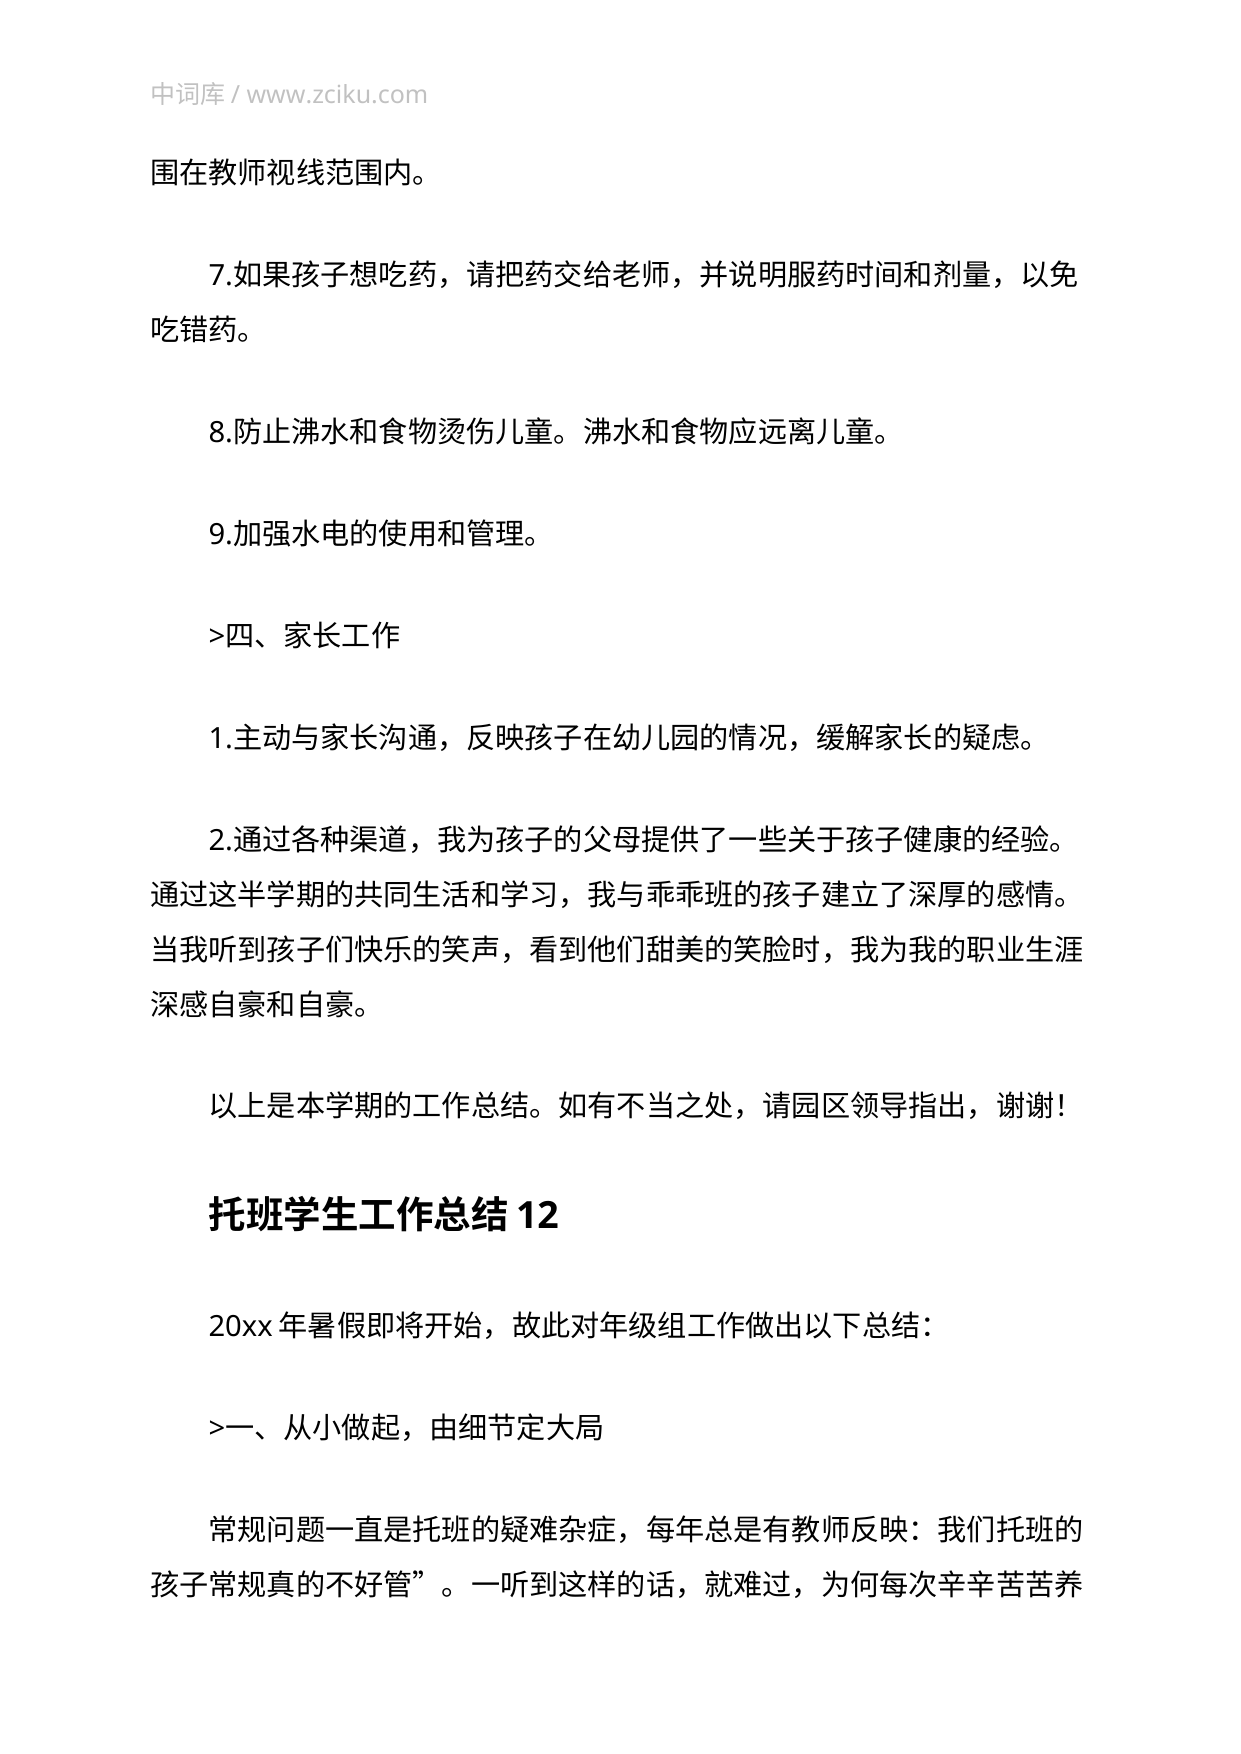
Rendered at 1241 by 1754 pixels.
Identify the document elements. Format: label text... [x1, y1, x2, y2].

text 托班学生工作总结12 [150, 1185, 1090, 1239]
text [150, 1506, 1090, 1603]
text 20xx年暑假即将开始，故此对年级组工作做出以下总结： [150, 1302, 1090, 1345]
text >四、家长工作 [150, 612, 1090, 655]
text 2.通过各种渠道，我为孩子的父母提供了一些关于孩子健康的经验。通过这半学期的共同生活和学习，我与乖乖班的孩子建立了深厚的感情。当我听到孩子们快乐的笑声，看到他们甜美的笑脸时，我为我的职业生涯深感自豪和自豪。 [150, 816, 1090, 1023]
text 1.主动与家长沟通，反映孩子在幼儿园的情况，缓解家长的疑虑。 [150, 714, 1090, 757]
text 以上是本学期的工作总结。如有不当之处，请园区领导指出，谢谢！ [150, 1083, 1090, 1125]
text >一、从小做起，由细节定大局 [150, 1404, 1090, 1447]
text 8.防止沸水和食物烫伤儿童。沸水和食物应远离儿童。 [150, 408, 1090, 451]
text 9.加强水电的使用和管理。 [150, 511, 1090, 553]
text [150, 150, 1090, 192]
text 7.如果孩子想吃药，请把药交给老师，并说明服药时间和剂量，以免吃错药。 [150, 252, 1090, 349]
